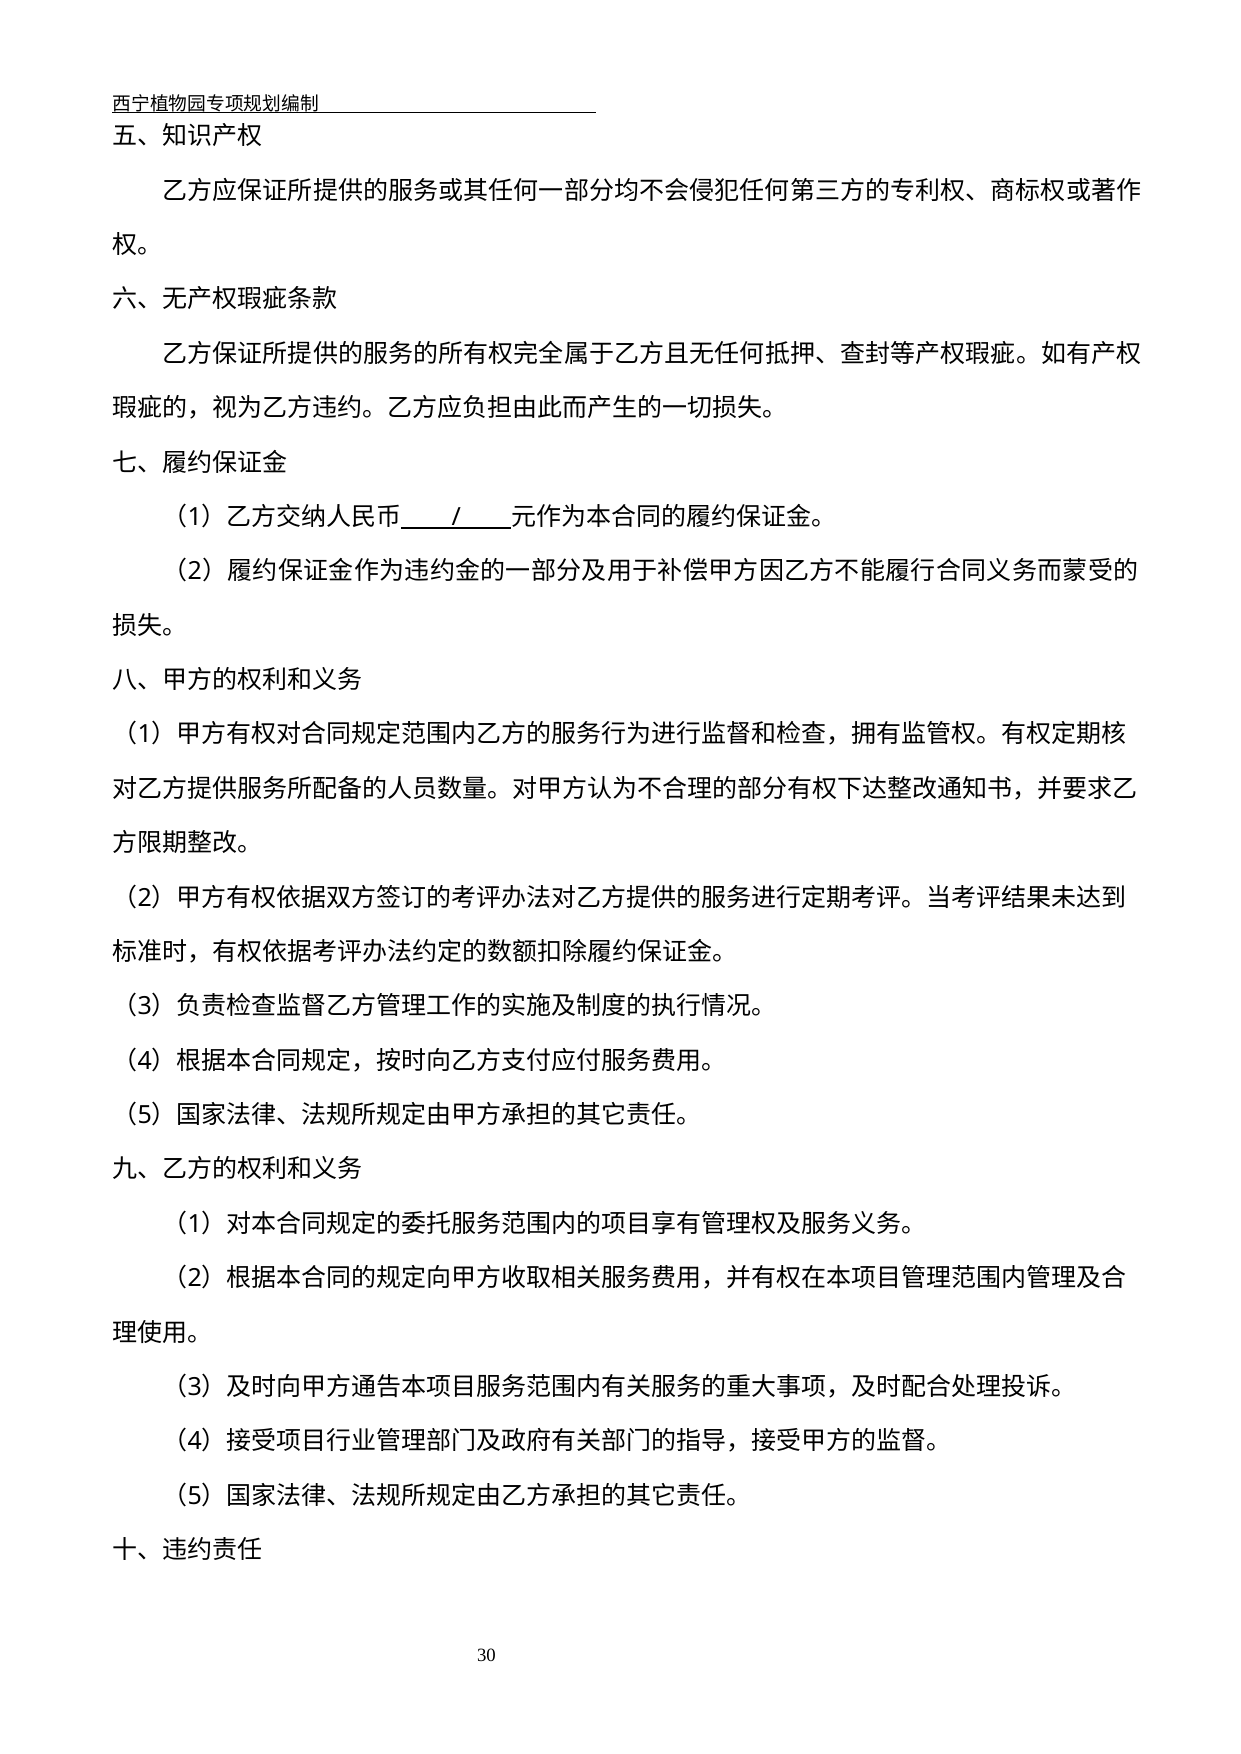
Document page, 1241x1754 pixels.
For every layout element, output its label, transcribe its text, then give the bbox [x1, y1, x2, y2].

text （3）及时向甲方通告本项目服务范围内有关服务的重大事项，及时配合处理投诉。 [112, 1366, 1142, 1403]
text 七、履约保证金 [112, 442, 1142, 478]
text （1）对本合同规定的委托服务范围内的项目享有管理权及服务义务。 [112, 1203, 1142, 1239]
text （2）甲方有权依据双方签订的考评办法对乙方提供的服务进行定期考评。当考评结果未达到标准时，有权依据考评办法约定的数额扣除履约保证金。 [112, 877, 1142, 968]
text （1）乙方交纳人民币 / 元作为本合同的履约保证金。 [112, 496, 1142, 533]
text 五、知识产权 [112, 116, 1142, 152]
text （4）根据本合同规定，按时向乙方支付应付服务费用。 [112, 1040, 1142, 1076]
text （1）甲方有权对合同规定范围内乙方的服务行为进行监督和检查，拥有监管权。有权定期核对乙方提供服务所配备的人员数量。对甲方认为不合理的部分有权下达整改通知书，并要求乙方限期整改。 [112, 714, 1142, 859]
text （4）接受项目行业管理部门及政府有关部门的指导，接受甲方的监督。 [112, 1421, 1142, 1457]
text 乙方保证所提供的服务的所有权完全属于乙方且无任何抵押、查封等产权瑕疵。如有产权瑕疵的，视为乙方违约。乙方应负担由此而产生的一切损失。 [112, 333, 1142, 424]
text （5）国家法律、法规所规定由甲方承担的其它责任。 [112, 1094, 1142, 1131]
text 十、违约责任 [112, 1529, 1142, 1566]
text （3）负责检查监督乙方管理工作的实施及制度的执行情况。 [112, 986, 1142, 1022]
text （2）履约保证金作为违约金的一部分及用于补偿甲方因乙方不能履行合同义务而蒙受的损失。 [112, 551, 1142, 641]
text 乙方应保证所提供的服务或其任何一部分均不会侵犯任何第三方的专利权、商标权或著作权。 [112, 170, 1142, 261]
text 六、无产权瑕疵条款 [112, 279, 1142, 315]
text 九、乙方的权利和义务 [112, 1149, 1142, 1185]
text 八、甲方的权利和义务 [112, 659, 1142, 696]
text （2）根据本合同的规定向甲方收取相关服务费用，并有权在本项目管理范围内管理及合理使用。 [112, 1258, 1142, 1348]
text （5）国家法律、法规所规定由乙方承担的其它责任。 [112, 1475, 1142, 1511]
